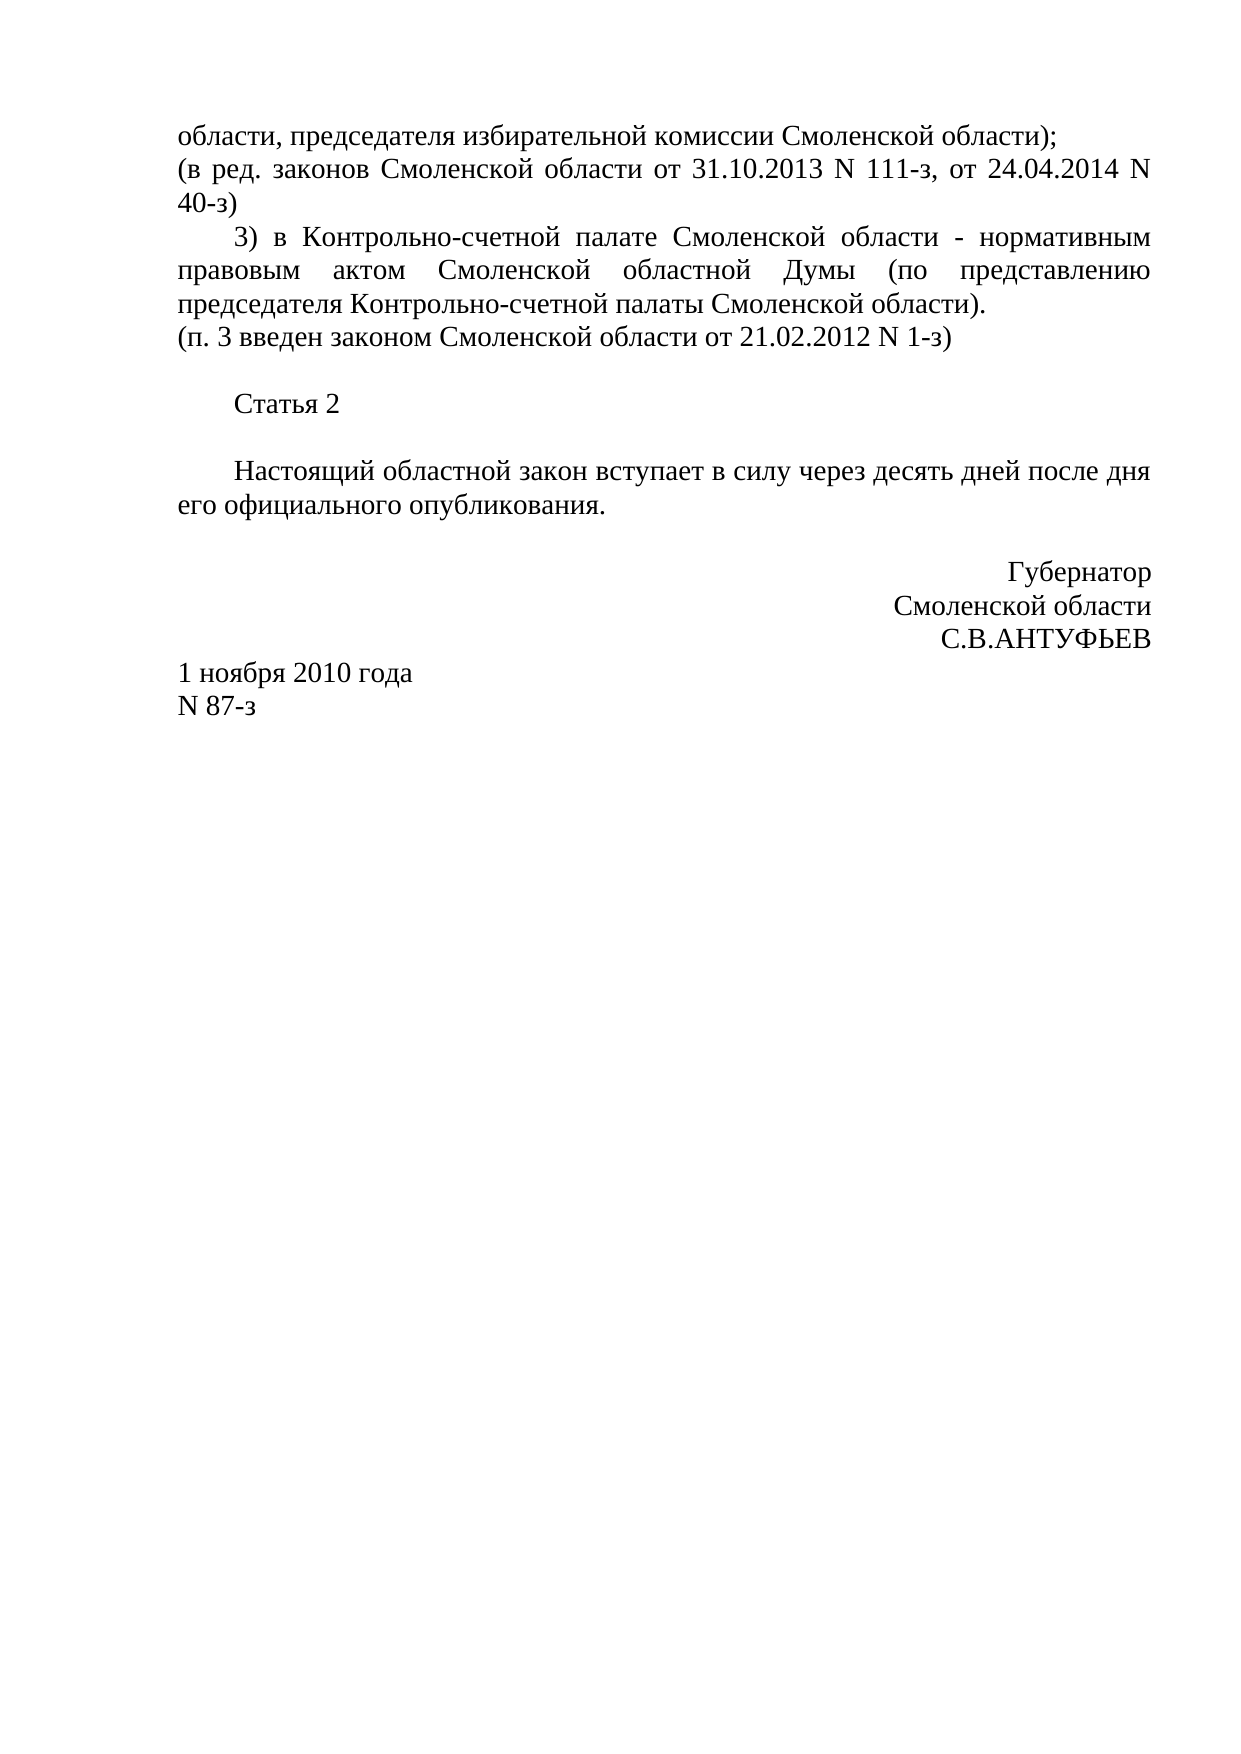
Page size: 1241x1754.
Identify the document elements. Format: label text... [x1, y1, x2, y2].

text 1 ноября 2010 года [177, 655, 1152, 688]
text (в ред. законов Смоленской области от 31.10.2013 N 111-з, от 24.04.2014 N 40-з) [177, 152, 1152, 219]
text Статья 2 [177, 386, 1152, 420]
text Настоящий областной закон вступает в силу через десять дней после дня его официального опубликования. [177, 453, 1152, 521]
text Смоленской области [177, 588, 1152, 621]
text (п. 3 введен законом Смоленской области от 21.02.2012 N 1-з) [177, 319, 1152, 353]
text С.В.АНТУФЬЕВ [177, 621, 1152, 655]
text Губернатор [177, 554, 1152, 588]
text 3) в Контрольно-счетной палате Смоленской области - нормативным правовым актом Смоленской областной Думы (по представлению председателя Контрольно-счетной палаты Смоленской области). [177, 219, 1152, 319]
text N 87-з [177, 688, 1152, 722]
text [177, 118, 1152, 152]
